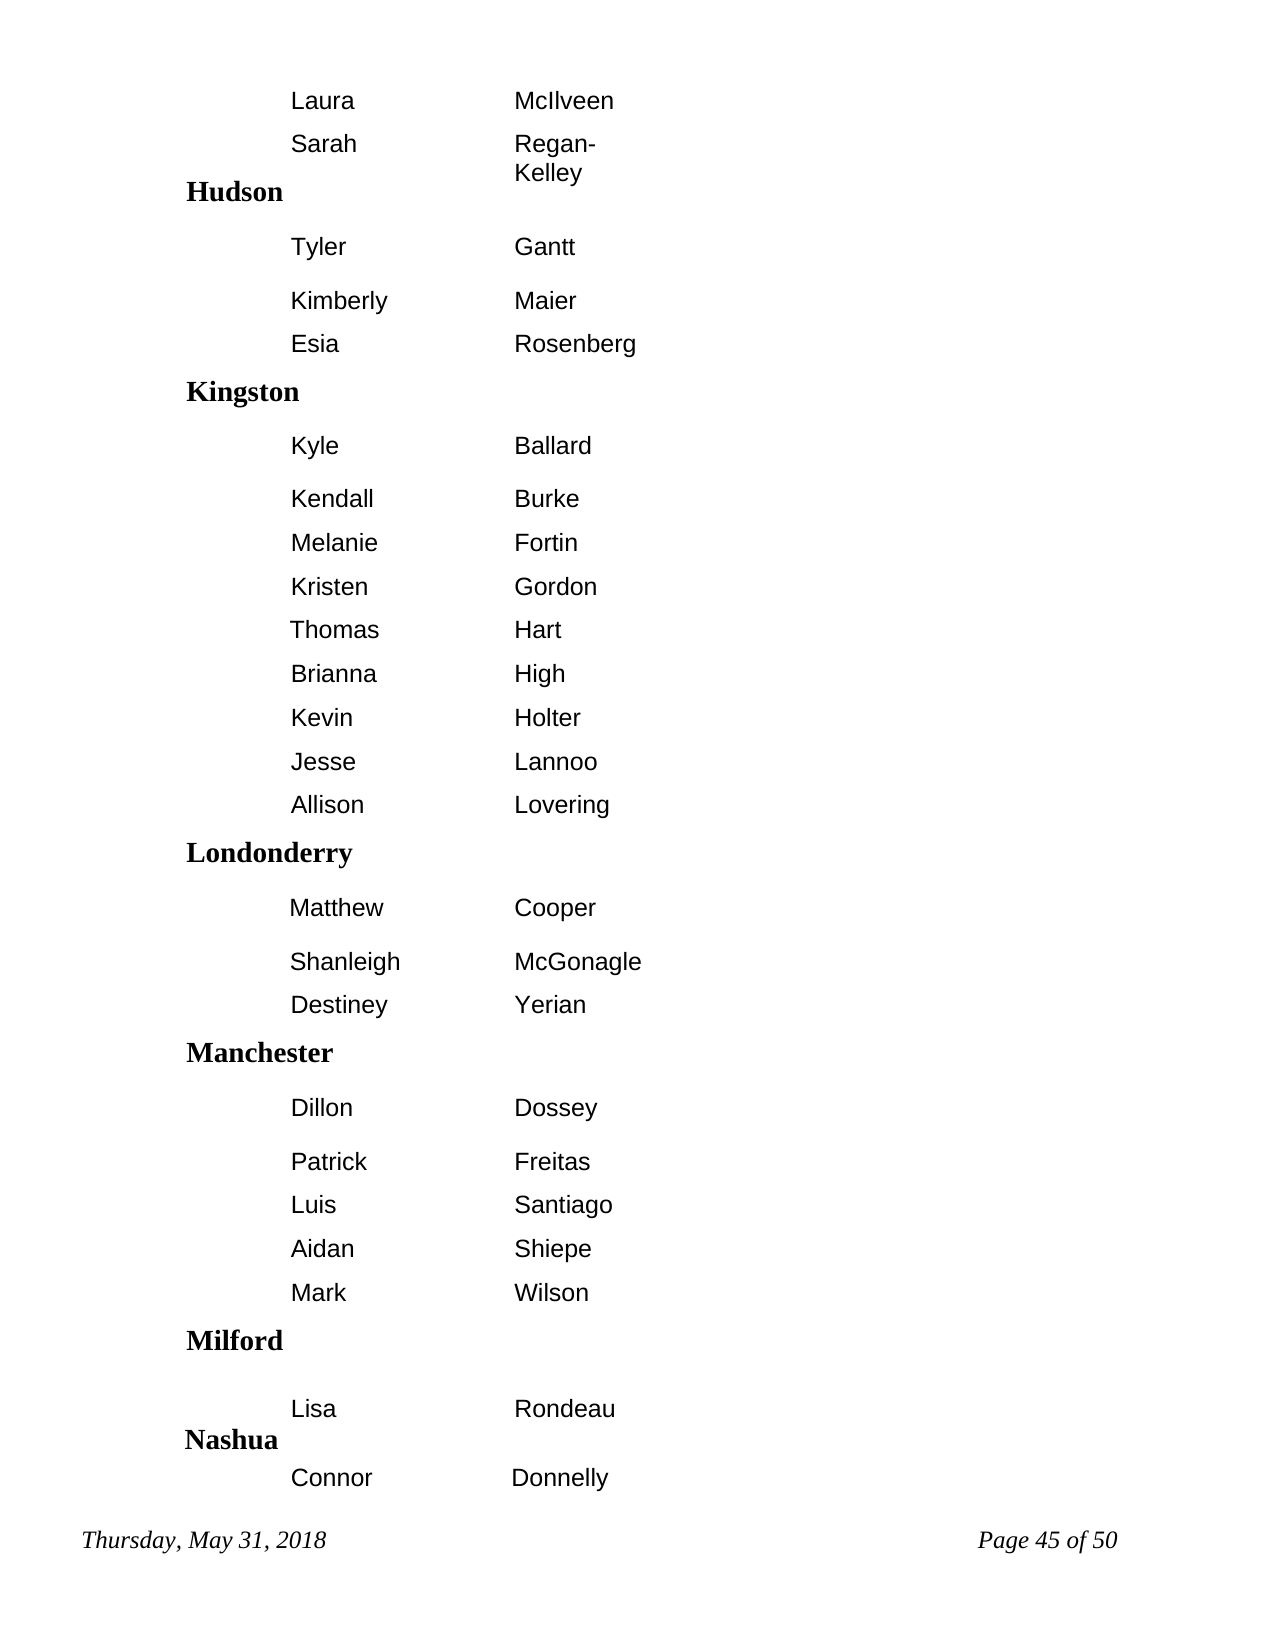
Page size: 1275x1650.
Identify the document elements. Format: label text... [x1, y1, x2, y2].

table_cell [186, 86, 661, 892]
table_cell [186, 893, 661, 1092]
text Nashua [184, 1422, 1009, 1456]
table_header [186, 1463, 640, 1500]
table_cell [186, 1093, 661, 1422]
